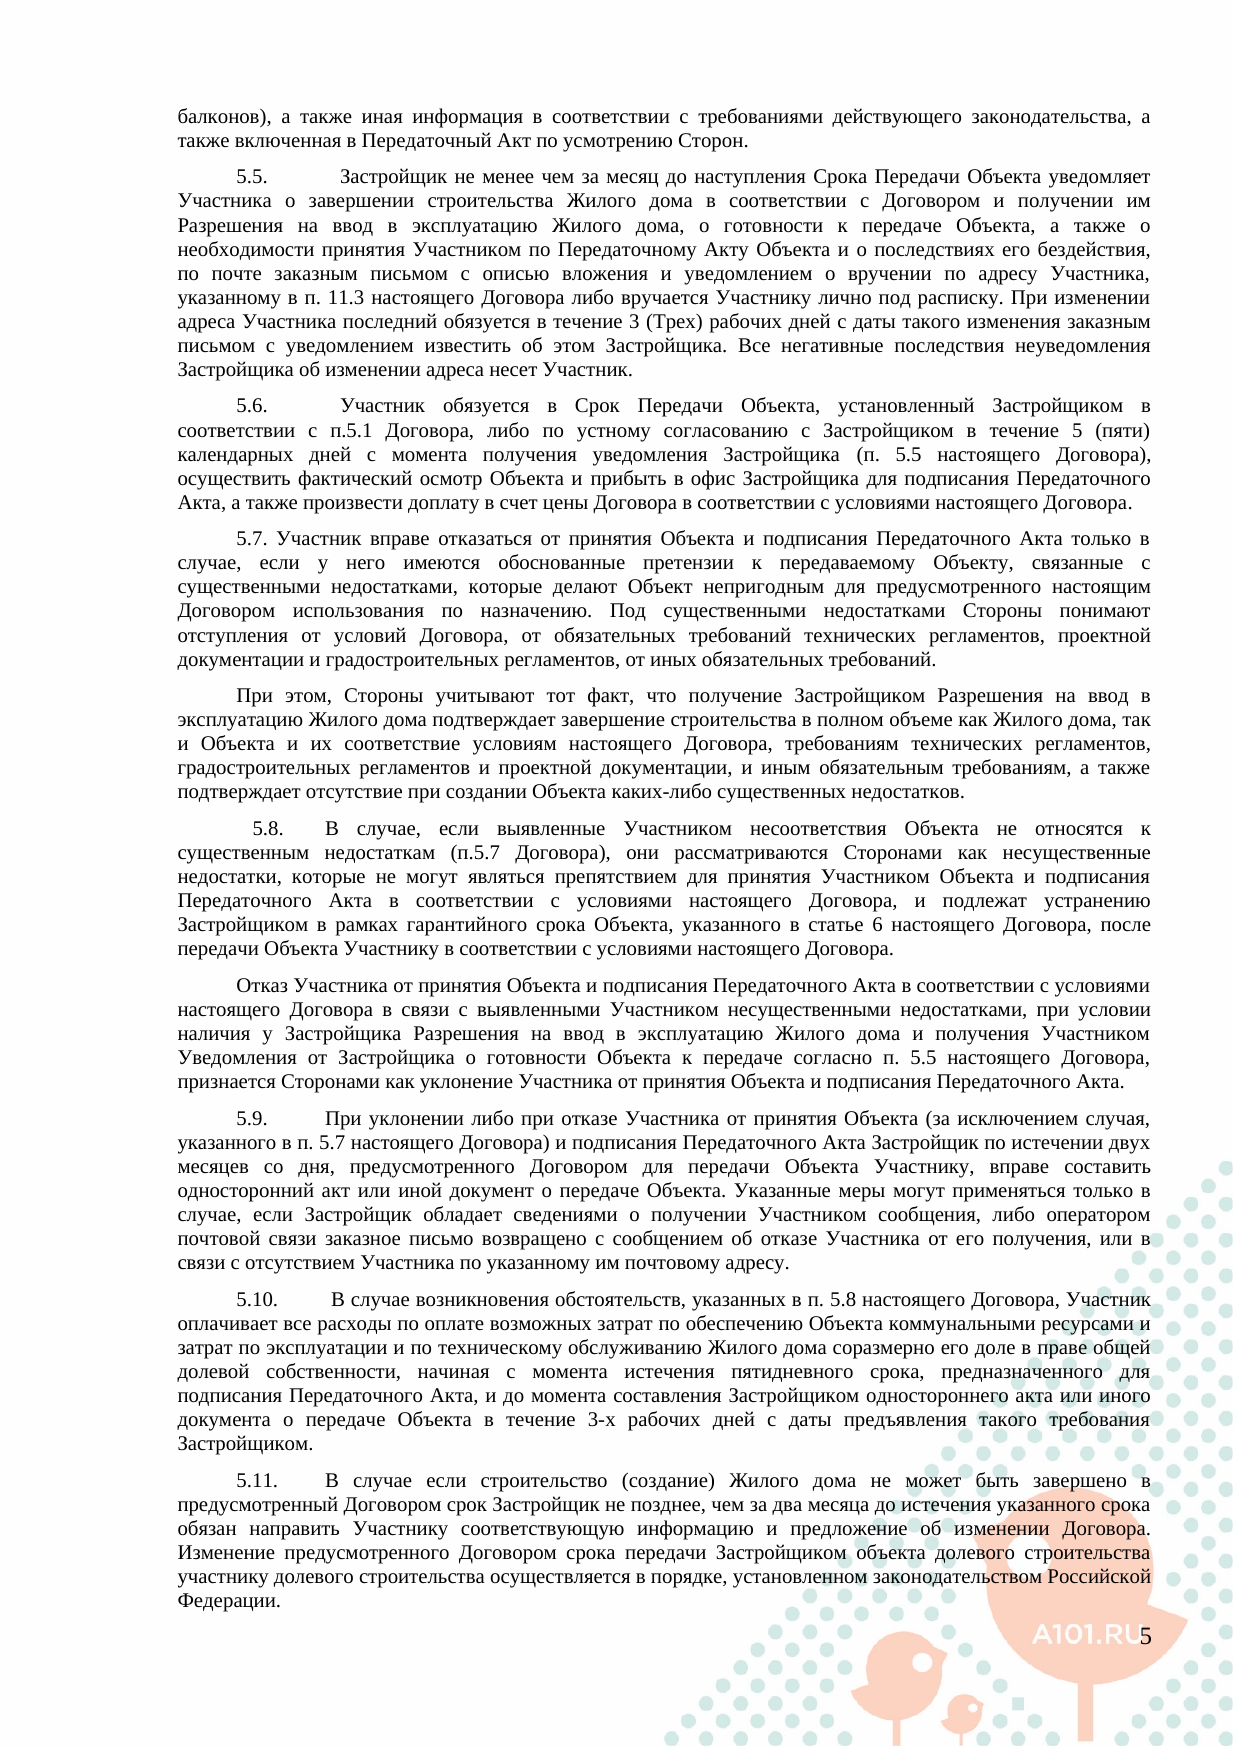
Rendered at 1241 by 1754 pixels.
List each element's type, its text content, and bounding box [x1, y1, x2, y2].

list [177, 104, 1152, 152]
list В случае, если выявленные Участником несоответствия Объекта не относятся к существенным недостаткам (п.5.7 Договора), они рассматриваются Сторонами как несущественные недостатки, которые не могут являться препятствием для принятия Участником Объекта и подписания Передаточного Акта в соответствии с условиями настоящего Договора, и подлежат устранению Застройщиком в рамках гарантийного срока Объекта, указанного в статье 6 настоящего Договора, после передачи Объекта Участнику в соответствии с условиями настоящего Договора. [177, 816, 1152, 960]
list Застройщик не менее чем за месяц до наступления Срока Передачи Объекта уведомляет Участника о завершении строительства Жилого дома в соответствии с Договором и получении им Разрешения на ввод в эксплуатацию Жилого дома, о готовности к передаче Объекта, а также о необходимости принятия Участником по Передаточному Акту Объекта и о последствиях его бездействия, по почте заказным письмом с описью вложения и уведомлением о вручении по адресу Участника, указанному в п. 11.3 настоящего Договора либо вручается Участнику лично под расписку. При изменении адреса Участника последний обязуется в течение 3 (Трех) рабочих дней с даты такого изменения заказным письмом с уведомлением известить об этом Застройщика. Все негативные последствия неуведомления Застройщика об изменении адреса несет Участник. [177, 164, 1152, 381]
text При этом, Стороны учитывают тот факт, что получение Застройщиком Разрешения на ввод в эксплуатацию Жилого дома подтверждает завершение строительства в полном объеме как Жилого дома, так и Объекта и их соответствие условиям настоящего Договора, требованиям технических регламентов, градостроительных регламентов и проектной документации, и иным обязательным требованиям, а также подтверждает отсутствие при создании Объекта каких-либо существенных недостатков. [177, 683, 1152, 803]
list В случае возникновения обстоятельств, указанных в п. 5.8 настоящего Договора, Участник оплачивает все расходы по оплате возможных затрат по обеспечению Объекта коммунальными ресурсами и затрат по эксплуатации и по техническому обслуживанию Жилого дома соразмерно его доле в праве общей долевой собственности, начиная с момента истечения пятидневного срока, предназначенного для подписания Передаточного Акта, и до момента составления Застройщиком одностороннего акта или иного документа о передаче Объекта в течение 3-х рабочих дней с даты предъявления такого требования Застройщиком. [177, 1287, 1152, 1455]
list Участник обязуется в Срок Передачи Объекта, установленный Застройщиком в соответствии с п.5.1 Договора, либо по устному согласованию с Застройщиком в течение 5 (пяти) календарных дней с момента получения уведомления Застройщика (п. 5.5 настоящего Договора), осуществить фактический осмотр Объекта и прибыть в офис Застройщика для подписания Передаточного Акта, а также произвести доплату в счет цены Договора в соответствии с условиями настоящего Договора. [177, 393, 1152, 514]
list В случае если строительство (создание) Жилого дома не может быть завершено в предусмотренный Договором срок Застройщик не позднее, чем за два месяца до истечения указанного срока обязан направить Участнику соответствующую информацию и предложение об изменении Договора. Изменение предусмотренного Договором срока передачи Застройщиком объекта долевого строительства участнику долевого строительства осуществляется в порядке, установленном законодательством Российской Федерации. [177, 1467, 1152, 1612]
text Отказ Участника от принятия Объекта и подписания Передаточного Акта в соответствии с условиями настоящего Договора в связи с выявленными Участником несущественными недостатками, при условии наличия у Застройщика Разрешения на ввод в эксплуатацию Жилого дома и получения Участником Уведомления от Застройщика о готовности Объекта к передаче согласно п. 5.5 настоящего Договора, признается Сторонами как уклонение Участника от принятия Объекта и подписания Передаточного Акта. [177, 973, 1152, 1093]
picture [0, 0, 1233, 1746]
text 5.7. Участник вправе отказаться от принятия Объекта и подписания Передаточного Акта только в случае, если у него имеются обоснованные претензии к передаваемому Объекту, связанные с существенными недостатками, которые делают Объект непригодным для предусмотренного настоящим Договором использования по назначению. Под существенными недостатками Стороны понимают отступления от условий Договора, от обязательных требований технических регламентов, проектной документации и градостроительных регламентов, от иных обязательных требований. [177, 526, 1152, 671]
list При уклонении либо при отказе Участника от принятия Объекта (за исключением случая, указанного в п. 5.7 настоящего Договора) и подписания Передаточного Акта Застройщик по истечении двух месяцев со дня, предусмотренного Договором для передачи Объекта Участнику, вправе составить односторонний акт или иной документ о передаче Объекта. Указанные меры могут применяться только в случае, если Застройщик обладает сведениями о получении Участником сообщения, либо оператором почтовой связи заказное письмо возвращено с сообщением об отказе Участника от его получения, или в связи с отсутствием Участника по указанному им почтовому адресу. [177, 1106, 1152, 1274]
